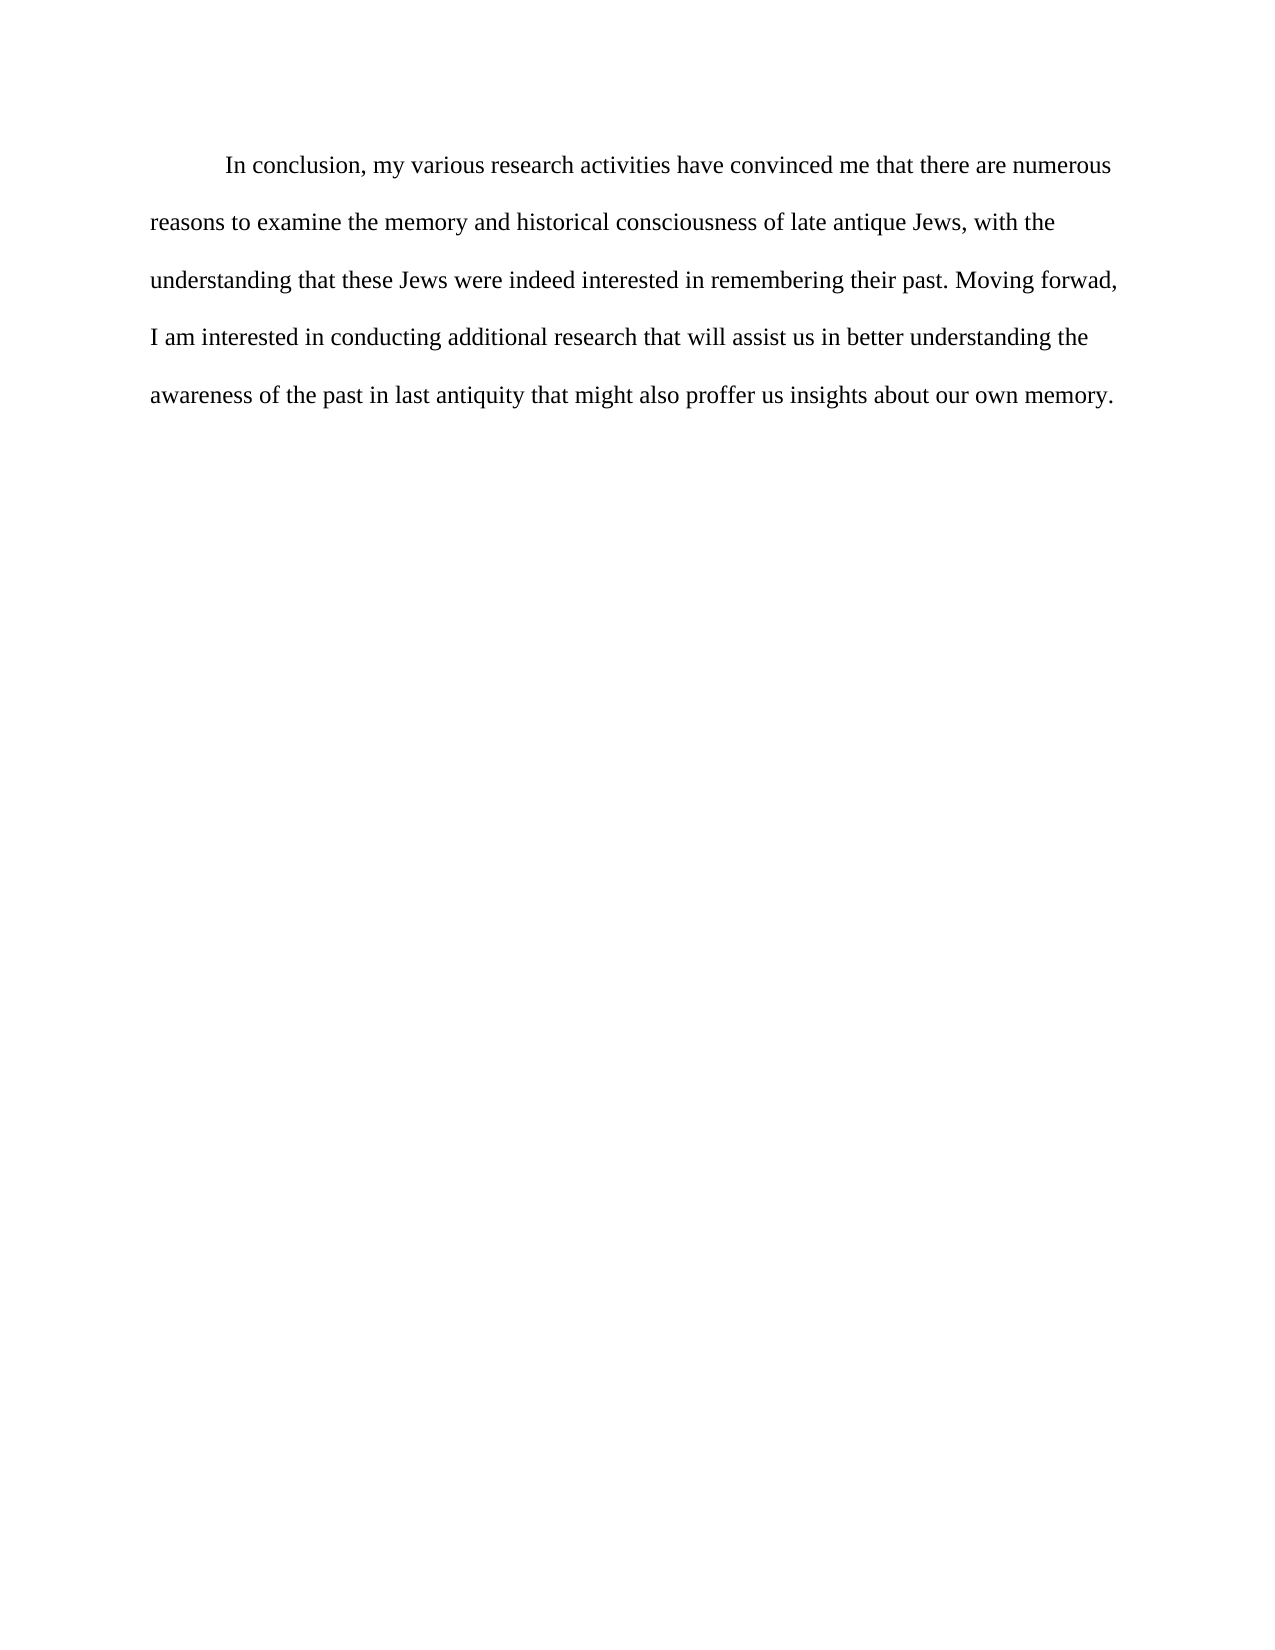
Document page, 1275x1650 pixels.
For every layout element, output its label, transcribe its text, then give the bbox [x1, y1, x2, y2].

text In conclusion, my various research activities have convinced me that there are numerous reasons to examine the memory and historical consciousness of late antique Jews, with the understanding that these Jews were indeed interested in remembering their past. Moving forwad, I am interested in conducting additional research that will assist us in better understanding the awareness of the past in last antiquity that might also proffer us insights about our own memory. [150, 150, 1125, 409]
